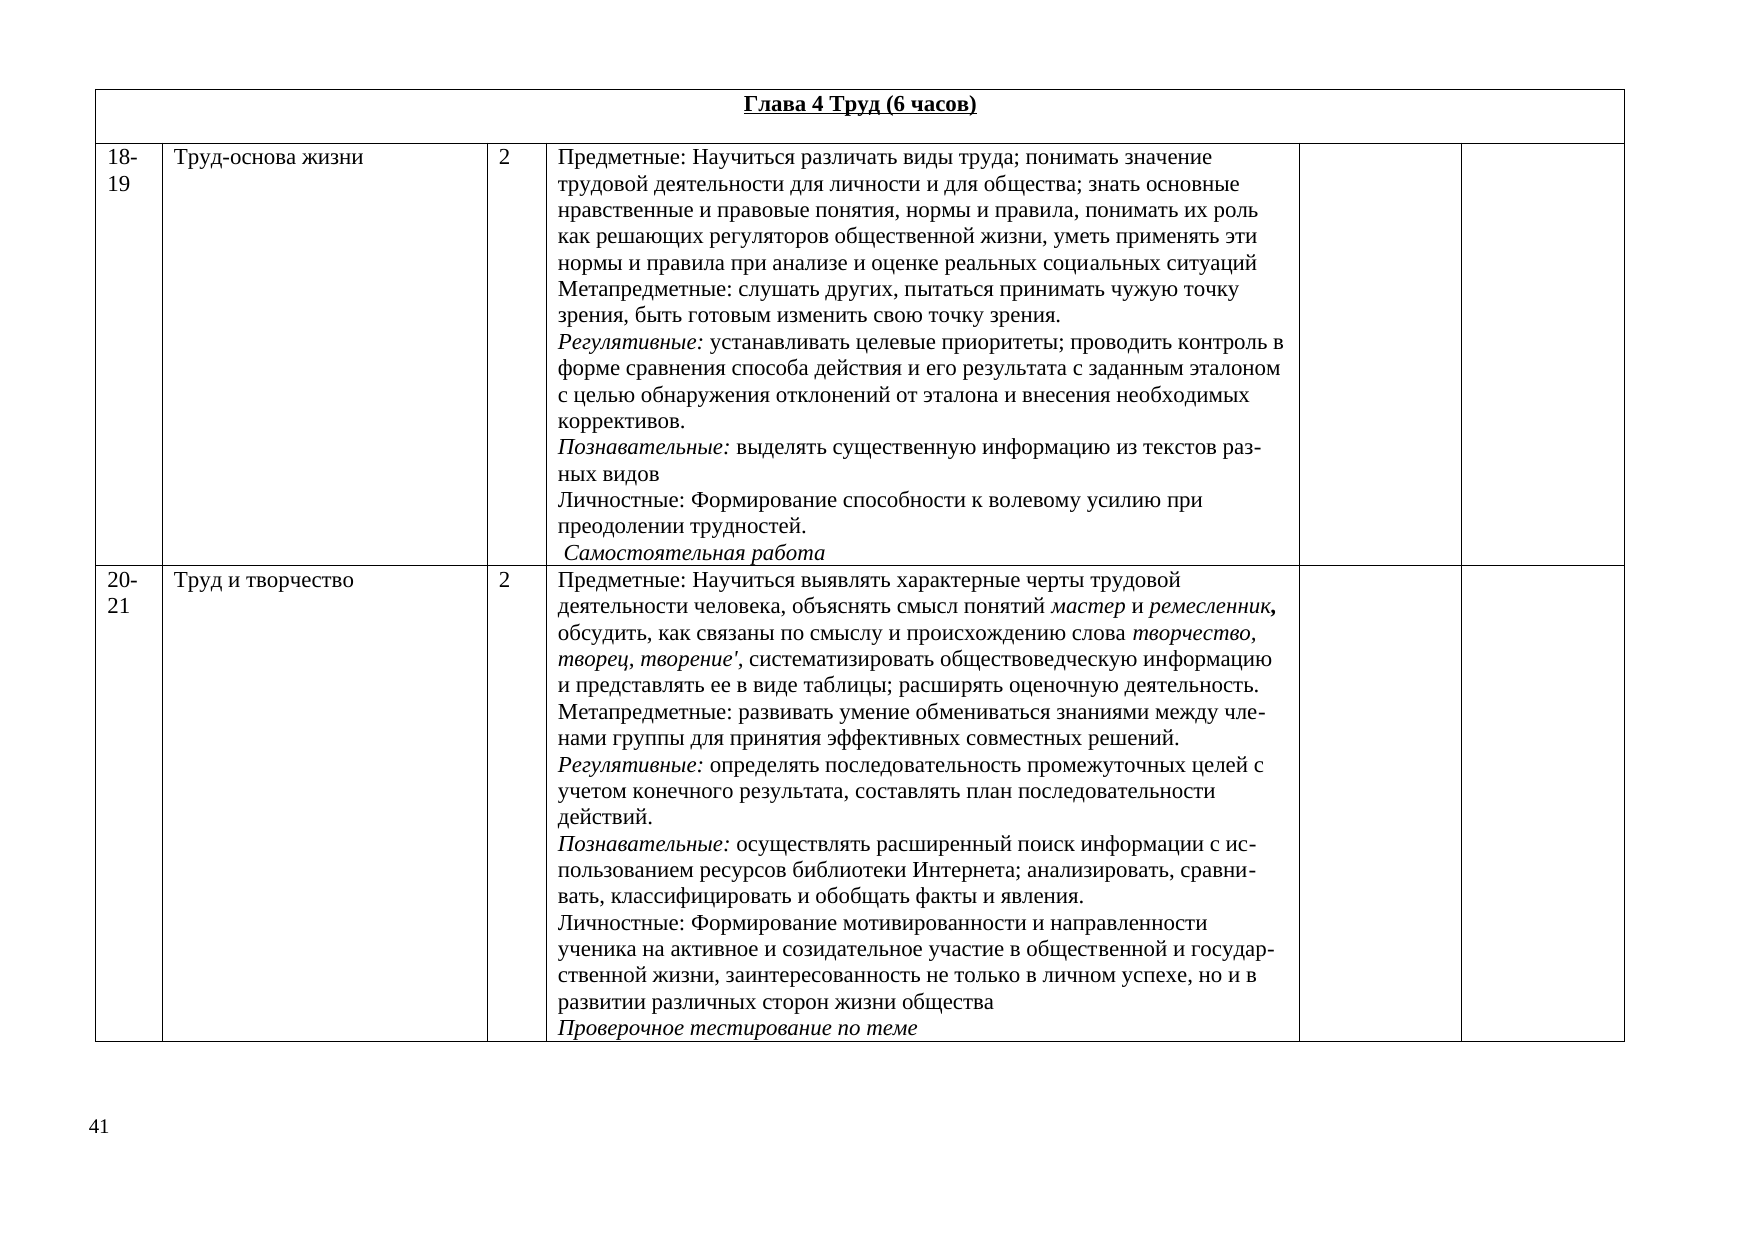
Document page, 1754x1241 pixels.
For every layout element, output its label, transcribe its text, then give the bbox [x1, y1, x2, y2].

table_cell Предметные: Научиться различать виды труда; понимать значение трудовой деятельности для личности и для общества; знать основные нравственные и правовые понятия, нормы и правила, понимать их роль как решающих регуляторов общественной жизни, уметь применять эти нормы и правила при анализе и оценке реальных социальных ситуаций Метапредметные: слушать других, пытаться принимать чужую точку зрения, быть готовым изменить свою точку зрения. Регулятивные: устанавливать целевые приоритеты; проводить контроль в форме сравнения способа действия и его результата с заданным эталоном с целью обнаружения отклонений от эталона и внесения необходимых коррективов. Познавательные: выделять существенную информацию из текстов разных видов Личностные: Формирование способности к волевому усилию при преодолении трудностей. Самостоятельная работа [547, 144, 1299, 565]
table_cell Глава 4 Труд (6 часов) [96, 90, 1624, 142]
table_cell [1462, 566, 1624, 1041]
table_cell [1462, 144, 1624, 565]
table_cell 20-21 [96, 566, 162, 1041]
table_cell Предметные: Научиться выявлять характерные черты трудовой деятельности человека, объяснять смысл понятий мастер и ремесленник, обсудить, как связаны по смыслу и происхождению слова творчество, творец, творение', систематизировать обществоведческую информацию и представлять ее в виде таблицы; расширять оценочную деятельность. Метапредметные: развивать умение обмениваться знаниями между членами группы для принятия эффективных совместных решений. Регулятивные: определять последовательность промежуточных целей с учетом конечного результата, составлять план последовательности действий. Познавательные: осуществлять расширенный поиск информации с использованием ресурсов библиотеки Интернета; анализировать, сравнивать, классифицировать и обобщать факты и явления. Личностные: Формирование мотивированности и направленности ученика на активное и созидательное участие в общественной и государственной жизни, заинтересованность не только в личном успехе, но и в развитии различных сторон жизни общества Проверочное тестирование по теме [547, 566, 1299, 1041]
table_cell 18-19 [96, 144, 162, 565]
table_cell 2 [488, 566, 546, 1041]
table_cell 2 [488, 144, 546, 565]
table_cell [1300, 566, 1461, 1041]
table_cell [1300, 144, 1461, 565]
table_cell Труд и творчество [163, 566, 487, 1041]
table_cell Труд-основа жизни [163, 144, 487, 565]
